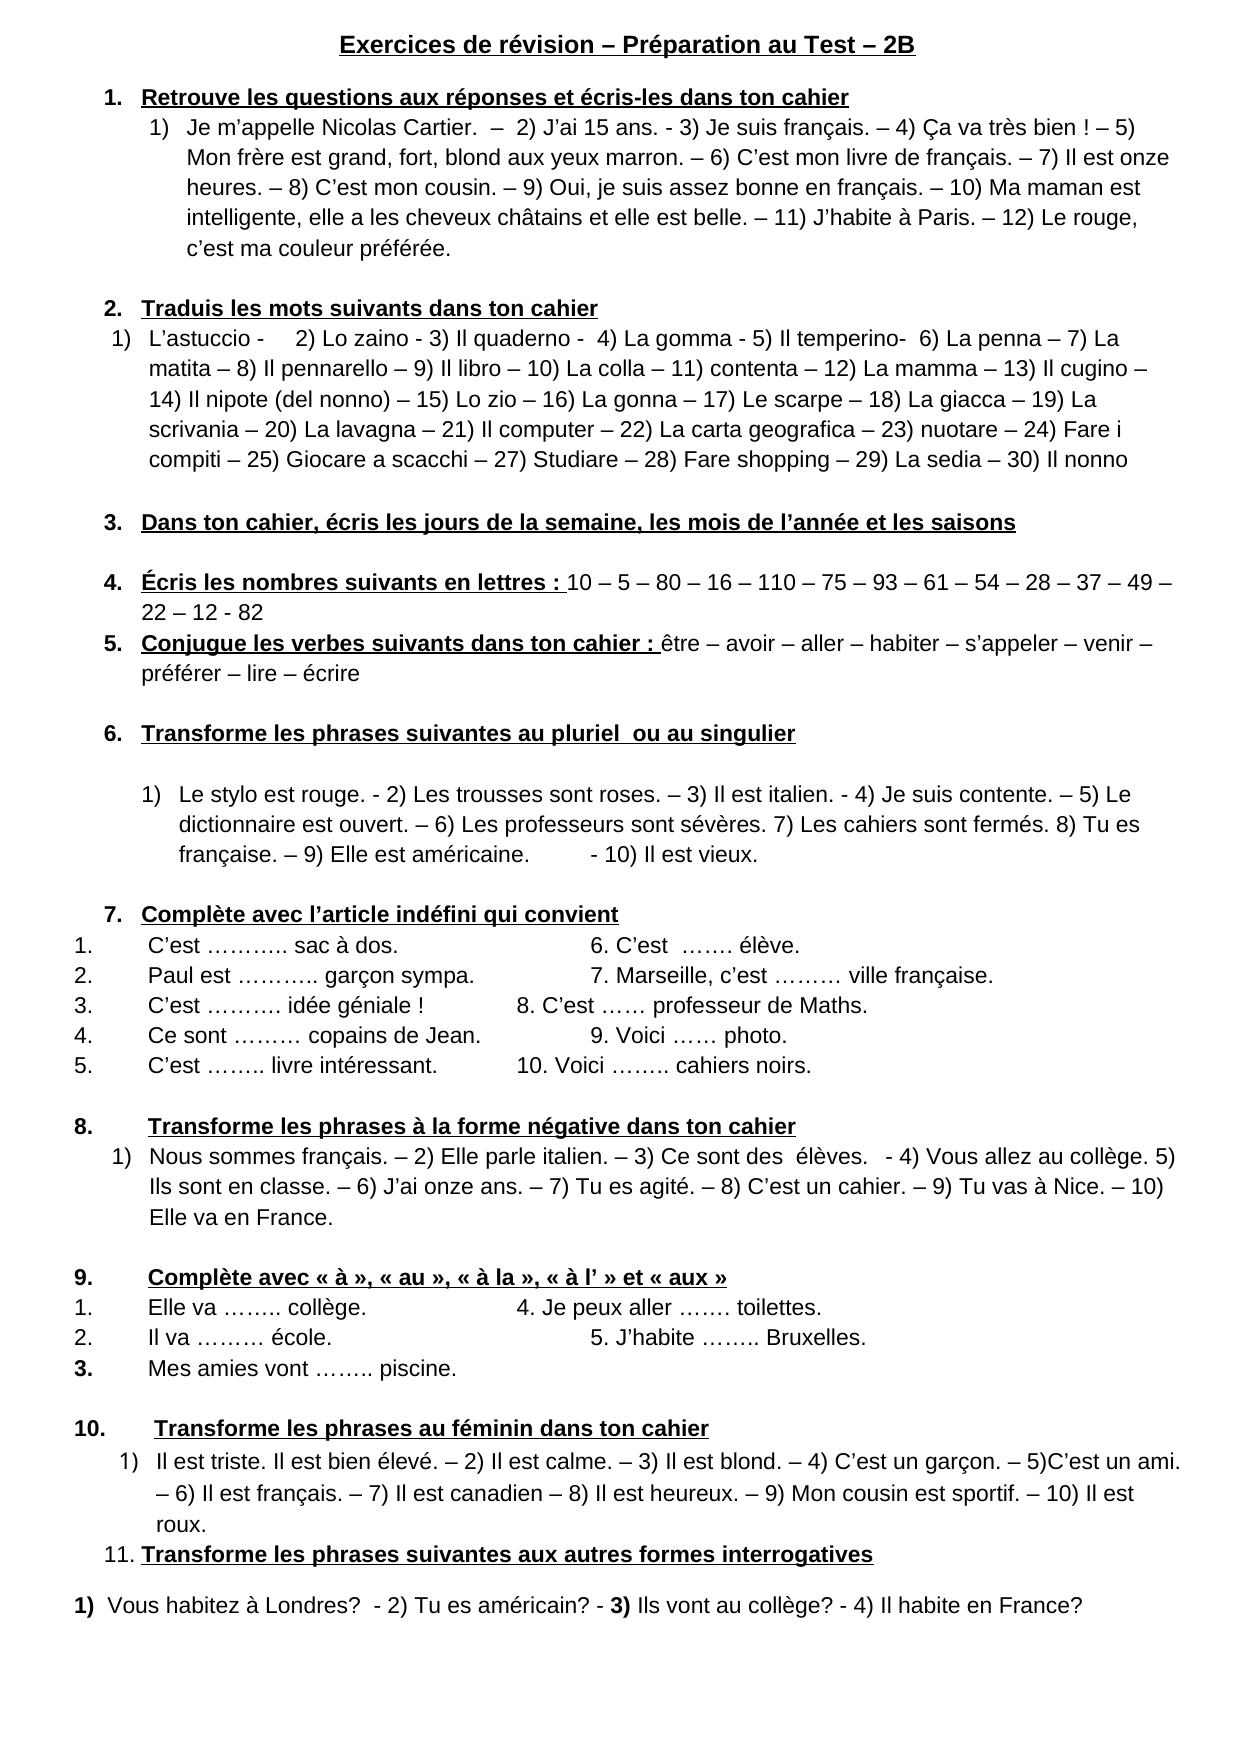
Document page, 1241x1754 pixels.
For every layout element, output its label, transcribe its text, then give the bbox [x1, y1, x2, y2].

list Le stylo est rouge. - 2) Les trousses sont roses. – 3) Il est italien. - 4) Je suis contente. – 5) Le dictionnaire est ouvert. – 6) Les professeurs sont sévères. 7) Les cahiers sont fermés. 8) Tu es française. – 9) Elle est américaine. - 10) Il est vieux. [141, 781, 1181, 867]
list Retrouve les questions aux réponses et écris-les dans ton cahier [103, 83, 1181, 110]
list Dans ton cahier, écris les jours de la semaine, les mois de l’année et les saisons [103, 509, 1181, 535]
list C’est ………. idée géniale ! 8. C’est …… professeur de Maths. [74, 992, 1181, 1018]
list Il va ……… école. 5. J’habite …….. Bruxelles. [74, 1324, 1181, 1351]
list L’astuccio - 2) Lo zaino - 3) Il quaderno - 4) La gomma - 5) Il temperino- 6) La penna – 7) La matita – 8) Il pennarello – 9) Il libro – 10) La colla – 11) contenta – 12) La mamma – 13) Il cugino – 14) Il nipote (del nonno) – 15) Lo zio – 16) La gonna – 17) Le scarpe – 18) La giacca – 19) La scrivania – 20) La lavagna – 21) Il computer – 22) La carta geografica – 23) nuotare – 24) Fare i compiti – 25) Giocare a scacchi – 27) Studiare – 28) Fare shopping – 29) La sedia – 30) Il nonno [111, 325, 1181, 472]
list Conjugue les verbes suivants dans ton cahier : être – avoir – aller – habiter – s’appeler – venir – préférer – lire – écrire [103, 629, 1181, 686]
list Paul est ……….. garçon sympa. 7. Marseille, c’est ……… ville française. [74, 962, 1181, 988]
list Il est triste. Il est bien élevé. – 2) Il est calme. – 3) Il est blond. – 4) C’est un garçon. – 5)C’est un ami. – 6) Il est français. – 7) Il est canadien – 8) Il est heureux. – 9) Mon cousin est sportif. – 10) Il est roux. [118, 1445, 1181, 1537]
text 1) Vous habitez à Londres? - 2) Tu es américain? - 3) Ils vont au collège? - 4) Il habite en France? [74, 1592, 1181, 1618]
list Ce sont ……… copains de Jean. 9. Voici …… photo. [74, 1022, 1181, 1049]
list Elle va …….. collège. 4. Je peux aller ……. toilettes. [74, 1294, 1181, 1321]
list Écris les nombres suivants en lettres : 10 – 5 – 80 – 16 – 110 – 75 – 93 – 61 – 54 – 28 – 37 – 49 – 22 – 12 - 82 [103, 569, 1181, 626]
list Mes amies vont …….. piscine. [74, 1354, 1181, 1381]
list Complète avec « à », « au », « à la », « à l’ » et « aux » [74, 1264, 1181, 1290]
list Transforme les phrases à la forme négative dans ton cahier [74, 1113, 1181, 1139]
list Je m’appelle Nicolas Cartier. – 2) J’ai 15 ans. - 3) Je suis français. – 4) Ça va très bien ! – 5) Mon frère est grand, fort, blond aux yeux marron. – 6) C’est mon livre de français. – 7) Il est onze heures. – 8) C’est mon cousin. – 9) Oui, je suis assez bonne en français. – 10) Ma maman est intelligente, elle a les cheveux châtains et elle est belle. – 11) J’habite à Paris. – 12) Le rouge, c’est ma couleur préférée. [149, 114, 1181, 261]
list Complète avec l’article indéfini qui convient [103, 901, 1181, 928]
list Transforme les phrases suivantes au pluriel ou au singulier [103, 720, 1181, 747]
list Traduis les mots suivants dans ton cahier [103, 295, 1181, 321]
list C’est …….. livre intéressant. 10. Voici …….. cahiers noirs. [74, 1052, 1181, 1079]
list C’est ……….. sac à dos. 6. C’est ……. élève. [74, 932, 1181, 958]
list Nous sommes français. – 2) Elle parle italien. – 3) Ce sont des élèves. - 4) Vous allez au collège. 5) Ils sont en classe. – 6) J’ai onze ans. – 7) Tu es agité. – 8) C’est un cahier. – 9) Tu vas à Nice. – 10) Elle va en France. [111, 1143, 1181, 1230]
list Transforme les phrases suivantes aux autres formes interrogatives [103, 1541, 1181, 1567]
list Transforme les phrases au féminin dans ton cahier [74, 1415, 1181, 1441]
text Exercices de révision – Préparation au Test – 2B [74, 29, 1181, 58]
